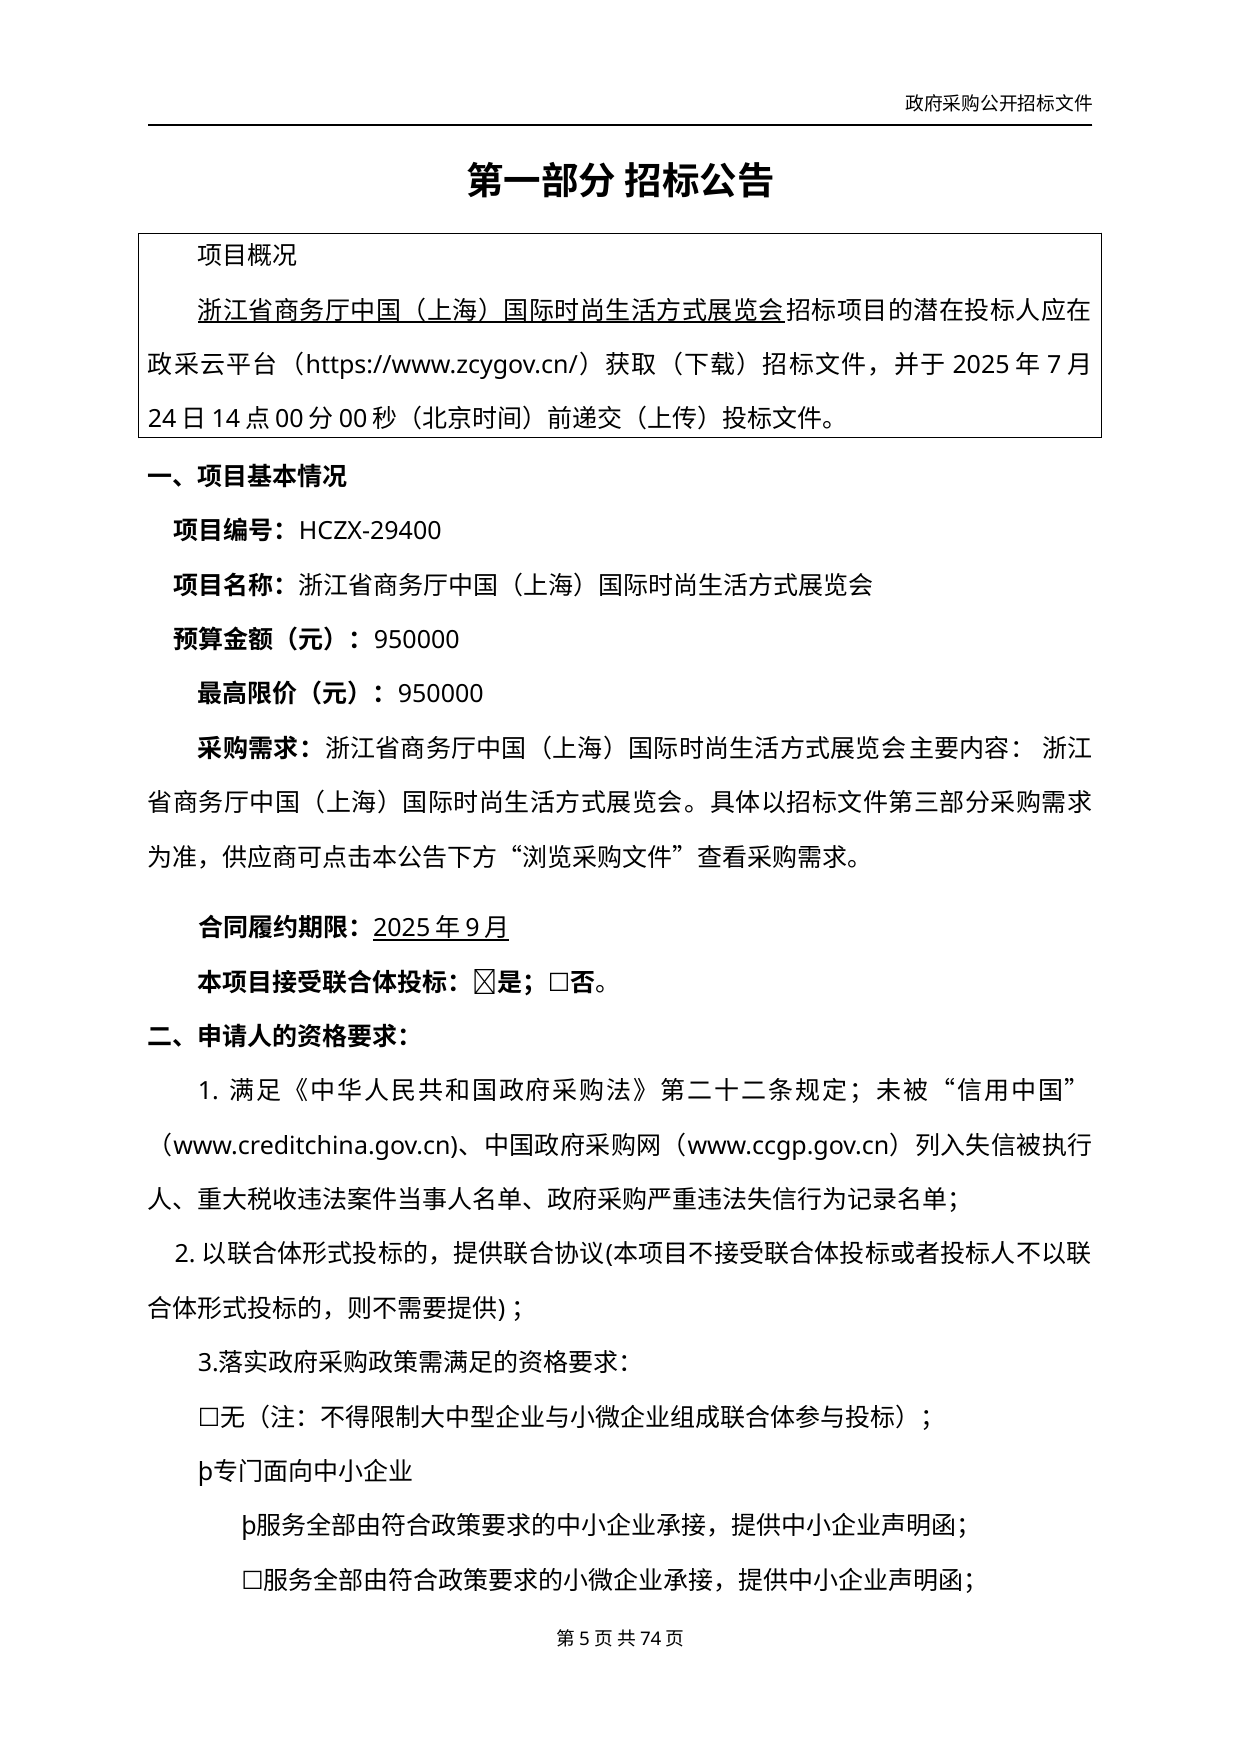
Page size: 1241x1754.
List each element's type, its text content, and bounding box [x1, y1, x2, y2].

text 服务全部由符合政策要求的中小企业承接，提供中小企业声明函； [148, 1506, 1092, 1542]
text 合同履约期限：2025年9月 [148, 908, 1092, 944]
text 项目名称：浙江省商务厅中国（上海）国际时尚生活方式展览会 [148, 565, 1092, 601]
text 1. 满足《中华人民共和国政府采购法》第二十二条规定；未被“信用中国”（www.creditchina.gov.cn)、中国政府采购网（www.ccgp.gov.cn）列入失信被执行人、重大税收违法案件当事人名单、政府采购严重违法失信行为记录名单； [148, 1071, 1092, 1216]
text 采购需求：浙江省商务厅中国（上海）国际时尚生活方式展览会主要内容： 浙江省商务厅中国（上海）国际时尚生活方式展览会。具体以招标文件第三部分采购需求为准，供应商可点击本公告下方“浏览采购文件”查看采购需求。 [148, 728, 1092, 873]
text 服务全部由符合政策要求的小微企业承接，提供中小企业声明函； [148, 1560, 1092, 1596]
text 无（注：不得限制大中型企业与小微企业组成联合体参与投标）； [148, 1397, 1092, 1433]
text 第一部分 招标公告 [148, 151, 1092, 206]
text 2. 以联合体形式投标的，提供联合协议(本项目不接受联合体投标或者投标人不以联合体形式投标的，则不需要提供) ； [148, 1234, 1092, 1324]
text 预算金额（元）：950000 [148, 619, 1092, 656]
text 二、申请人的资格要求： [148, 1016, 1092, 1053]
text 项目概况 [139, 234, 1101, 272]
text 最高限价（元）：950000 [148, 674, 1092, 710]
text 项目编号：HCZX-29400 [148, 511, 1092, 547]
text 3.落实政府采购政策需满足的资格要求： [148, 1343, 1092, 1379]
text 一、项目基本情况 [148, 456, 1092, 493]
text 浙江省商务厅中国（上海）国际时尚生活方式展览会招标项目的潜在投标人应在政采云平台（https://www.zcygov.cn/）获取（下载）招标文件，并于2025年7月24日14点00分00秒（北京时间）前递交（上传）投标文件。 [139, 287, 1101, 437]
text 专门面向中小企业 [148, 1451, 1092, 1488]
text 本项目接受联合体投标：是；否。 [148, 962, 1092, 998]
